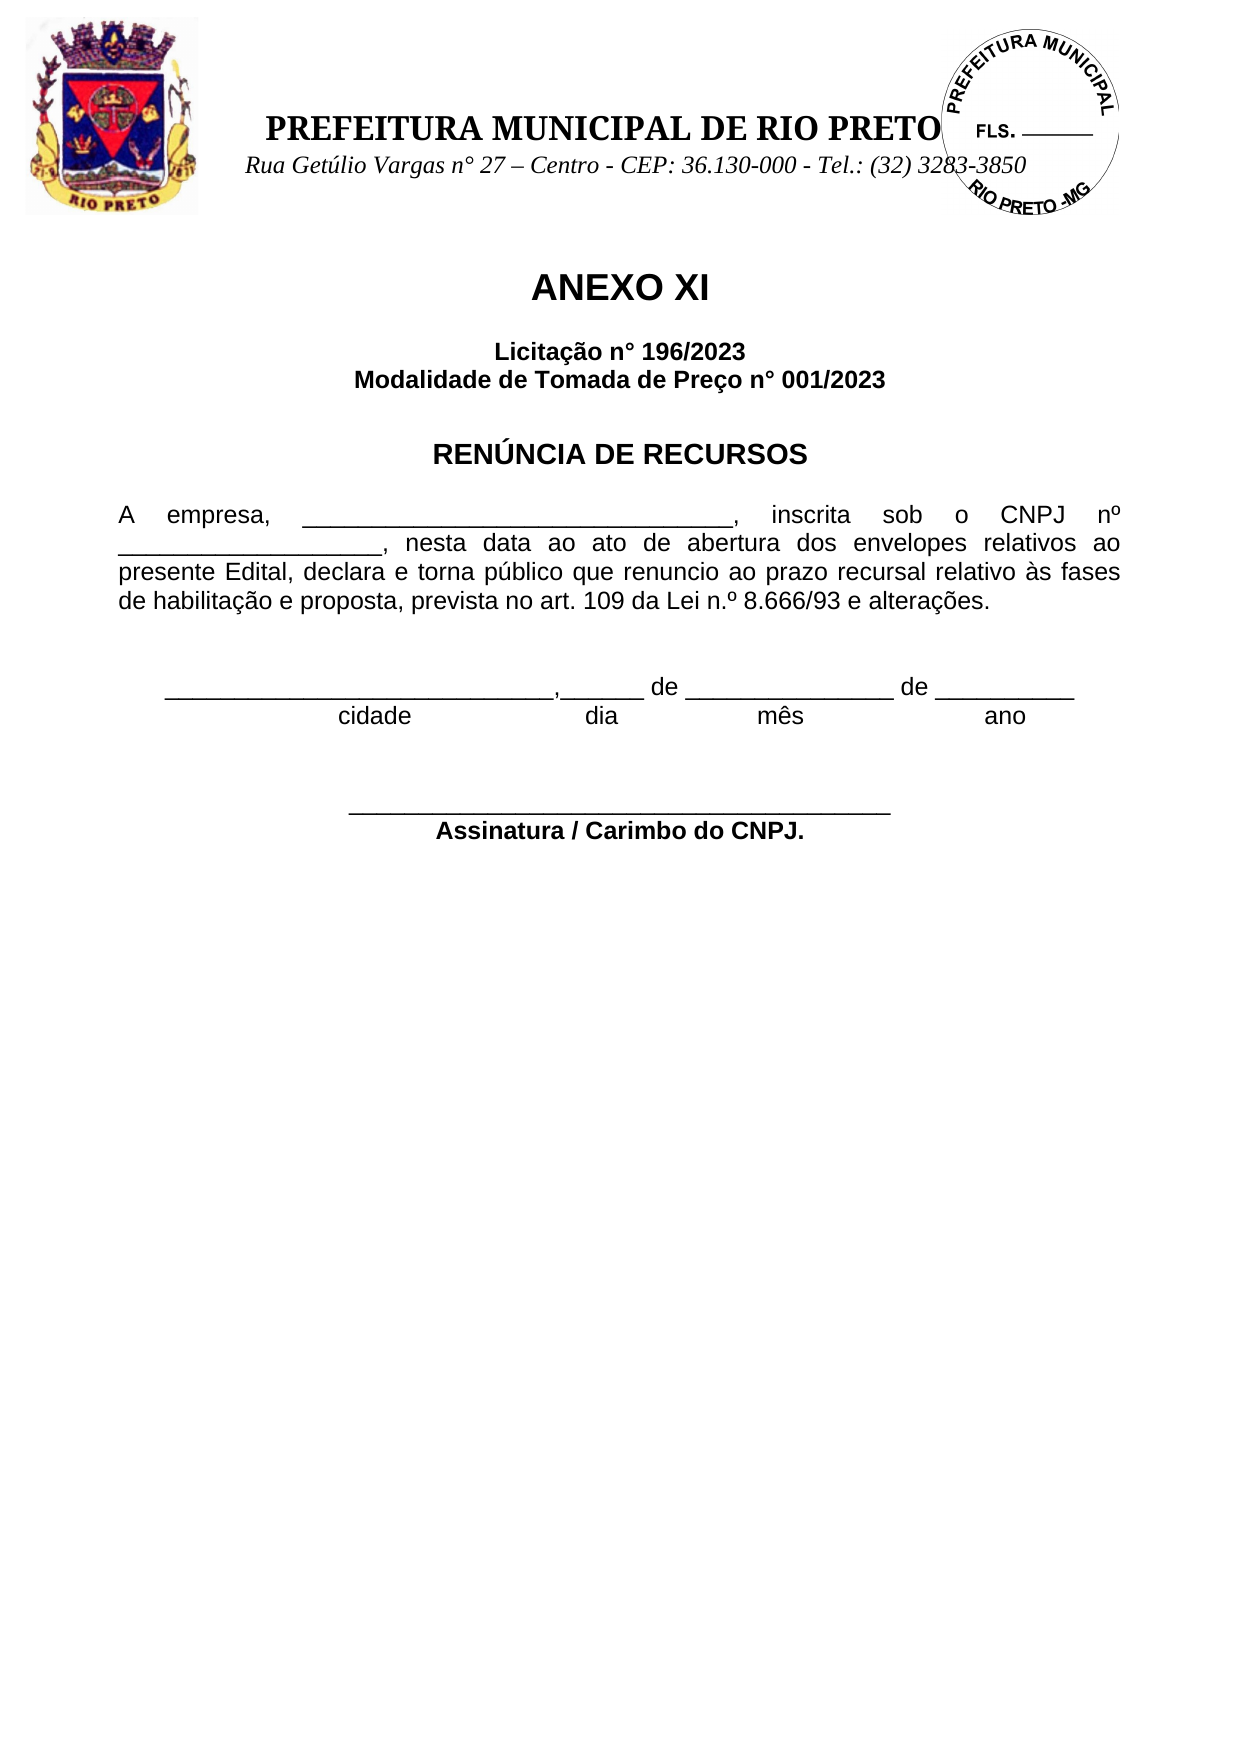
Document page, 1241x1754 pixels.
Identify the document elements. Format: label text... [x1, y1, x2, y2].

text ANEXO XI [118, 265, 1122, 308]
text Modalidade de Tomada de Preço n° 001/2023 [118, 366, 1122, 394]
text cidade dia mês ano [118, 701, 1122, 730]
text Licitação n° 196/2023 [118, 337, 1122, 366]
text RENÚNCIA DE RECURSOS [118, 437, 1122, 471]
text Assinatura / Carimbo do CNPJ. [118, 816, 1122, 845]
text ____________________________,______ de _______________ de __________ [118, 672, 1122, 701]
picture [25, 17, 199, 215]
picture [941, 29, 1119, 215]
text A empresa, _______________________________, inscrita sob o CNPJ nº ___________________, nesta data ao ato de abertura dos envelopes relativos ao presente Edital, declara e torna público que renuncio ao prazo recursal relativo às fases de habilitação e proposta, prevista no art. 109 da Lei n.º 8.666/93 e alterações. [118, 500, 1122, 615]
text _______________________________________ [118, 787, 1122, 816]
